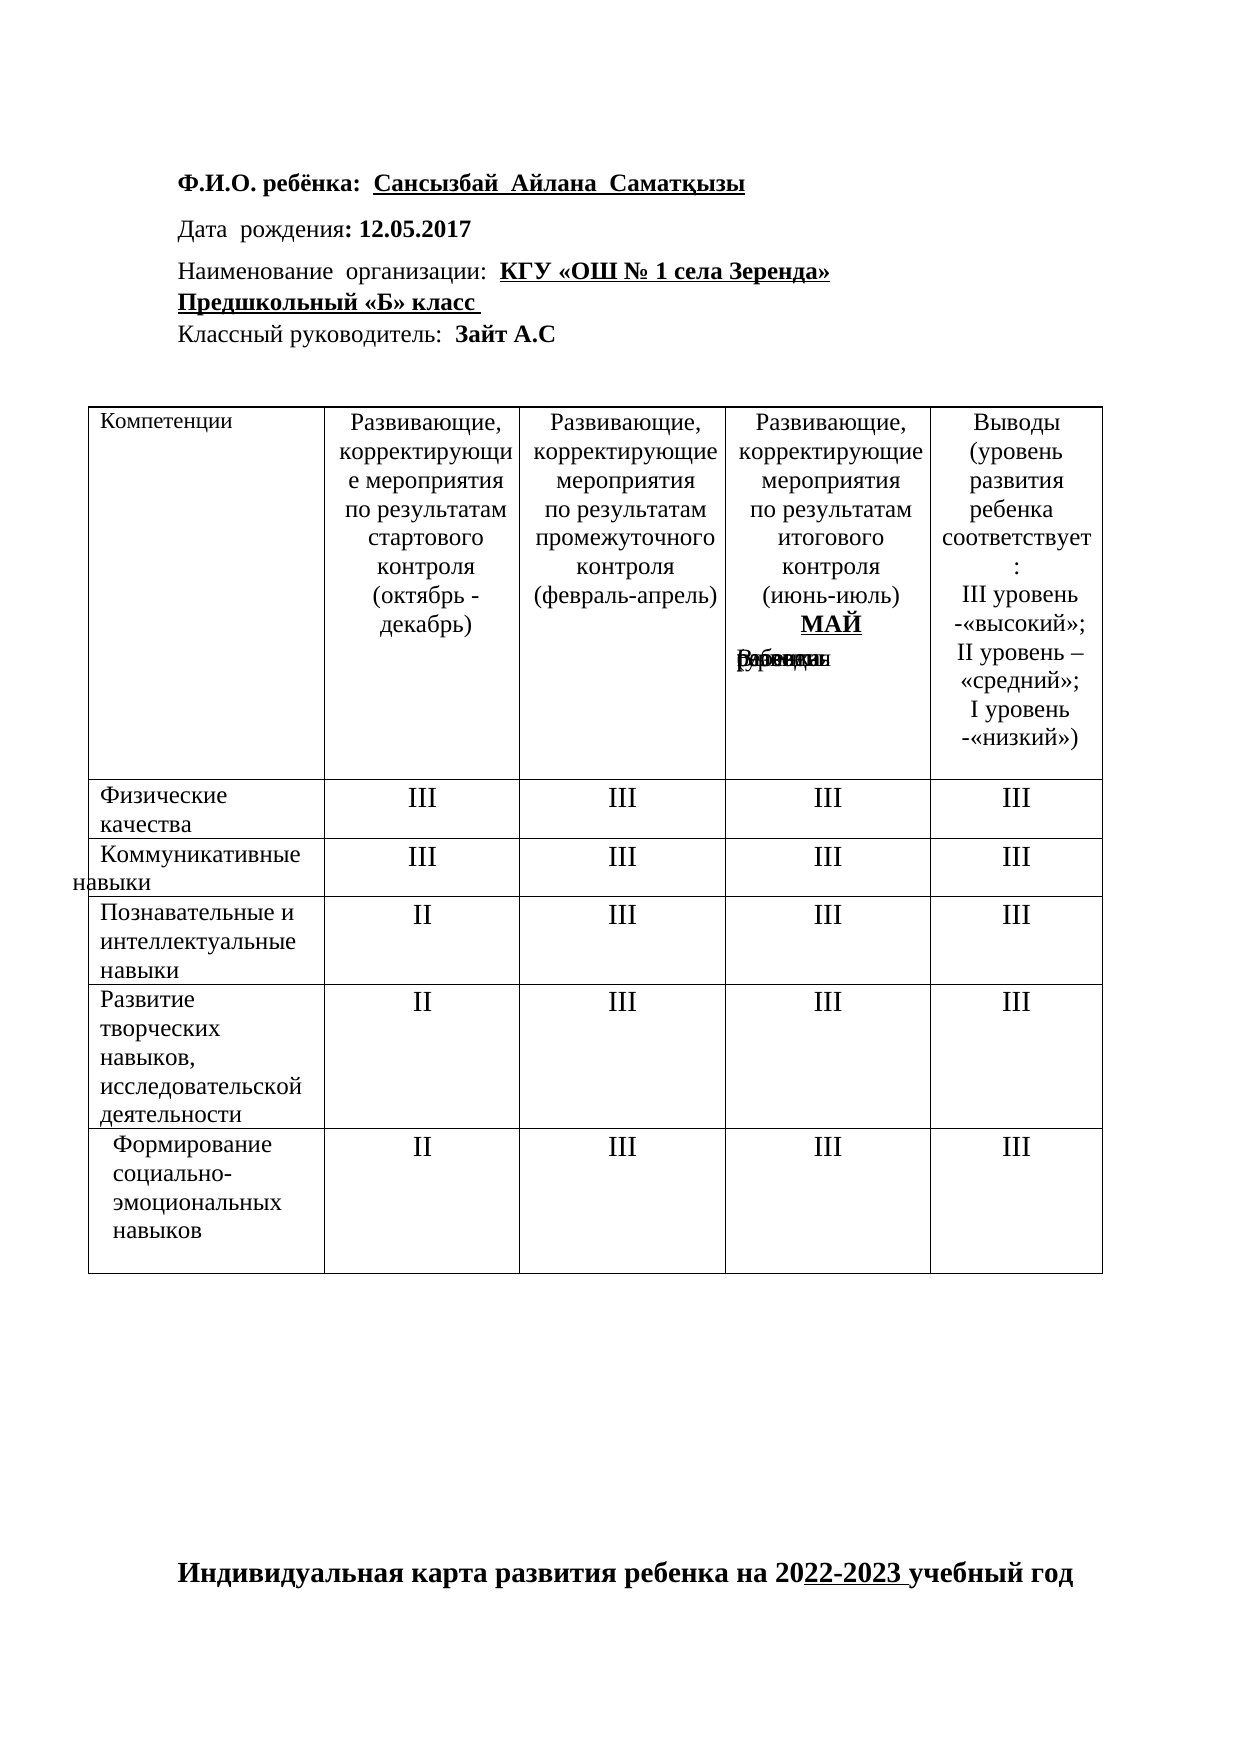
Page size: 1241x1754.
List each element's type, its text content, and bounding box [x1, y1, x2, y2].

text Классный руководитель: Зайт А.С [177, 322, 1152, 347]
table_cell Формирование социально-эмоциональных навыков [89, 1129, 324, 1272]
text Наименование организации: КГУ «ОШ № 1 села Зеренда» [177, 259, 1152, 284]
table_cell III [325, 839, 519, 896]
table_cell III [520, 780, 725, 838]
table_cell III [931, 780, 1102, 838]
table_cell III [931, 1129, 1102, 1272]
table_header Выводы (уровень развития ребенка соответствует : III уровень -«высокий»; II уровень – «средний»; I уровень -«низкий») [931, 408, 1102, 779]
table_header Развивающие, корректирующи е мероприятия по результатам стартового контроля (октябрь -декабрь) [325, 408, 519, 779]
table_cell III [726, 839, 930, 896]
table_cell II [325, 897, 519, 983]
table_header Развивающие, корректирующие мероприятия по результатам промежуточного контроля (февраль-апрель) [520, 408, 725, 779]
table_cell III [931, 985, 1102, 1128]
text Предшкольный «Б» класс [177, 291, 1152, 316]
text Ф.И.О. ребёнка: Сансызбай Айлана Саматқызы [177, 168, 1154, 197]
table_cell III [325, 780, 519, 838]
table_cell Коммуникативные навыки [89, 839, 324, 896]
table_cell II [325, 985, 519, 1128]
table_cell III [726, 1129, 930, 1272]
table_cell III [726, 985, 930, 1128]
table_header Развивающие, корректирующие мероприятия по результатам итогового контроля (июнь-июль) МАЙ Выводы (уровень развития ребенка [726, 408, 930, 779]
table_cell III [931, 897, 1102, 983]
table_cell III [726, 897, 930, 983]
table_header Компетенции [89, 408, 324, 779]
table_cell Физические качества [89, 780, 324, 838]
table_cell III [931, 839, 1102, 896]
table_cell III [520, 1129, 725, 1272]
table_cell III [520, 897, 725, 983]
table_cell Познавательные и интеллектуальные навыки [89, 897, 324, 983]
table_cell III [520, 985, 725, 1128]
table_cell III [520, 839, 725, 896]
table_cell III [726, 780, 930, 838]
text Дата рождения: 12.05.2017 [177, 214, 1154, 242]
text Индивидуальная карта развития ребенка на 2022-2023 учебный год [177, 1555, 1154, 1588]
table_cell Развитие творческих навыков, исследовательской деятельности [89, 985, 324, 1128]
table_cell II [325, 1129, 519, 1272]
